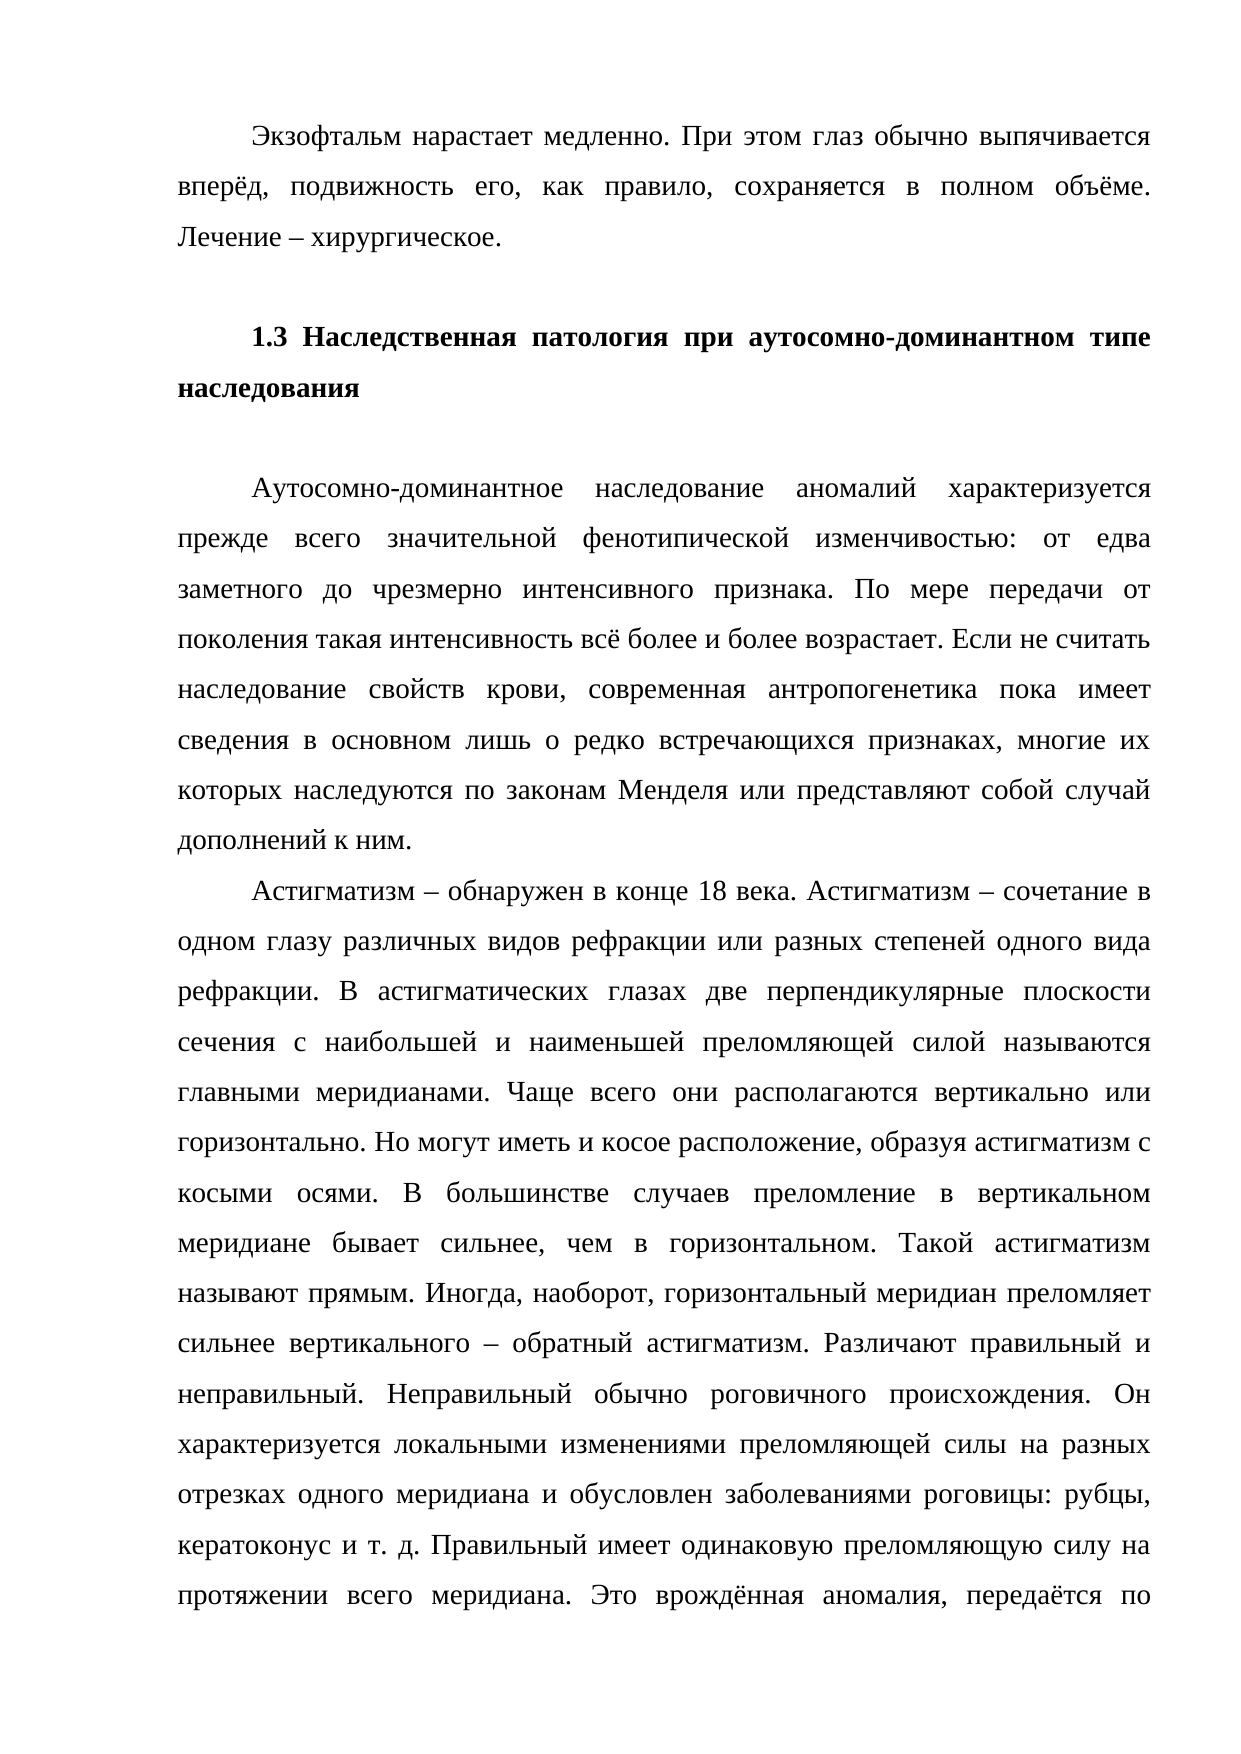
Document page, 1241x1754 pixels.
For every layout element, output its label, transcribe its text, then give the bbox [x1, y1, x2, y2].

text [177, 873, 1152, 1611]
text Аутосомно-доминантное наследование аномалий характеризуется прежде всего значительной фенотипической изменчивостью: от едва заметного до чрезмерно интенсивного признака. По мере передачи от поколения такая интенсивность всё более и более возрастает. Если не считать наследование свойств крови, современная антропогенетика пока имеет сведения в основном лишь о редко встречающихся признаках, многие их которых наследуются по законам Менделя или представляют собой случай дополнений к ним. [177, 470, 1152, 856]
text 1.3 Наследственная патология при аутосомно-доминантном типе наследования [177, 319, 1152, 403]
text Экзофтальм нарастает медленно. При этом глаз обычно выпячивается вперёд, подвижность его, как правило, сохраняется в полном объёме. Лечение – хирургическое. [177, 118, 1152, 252]
